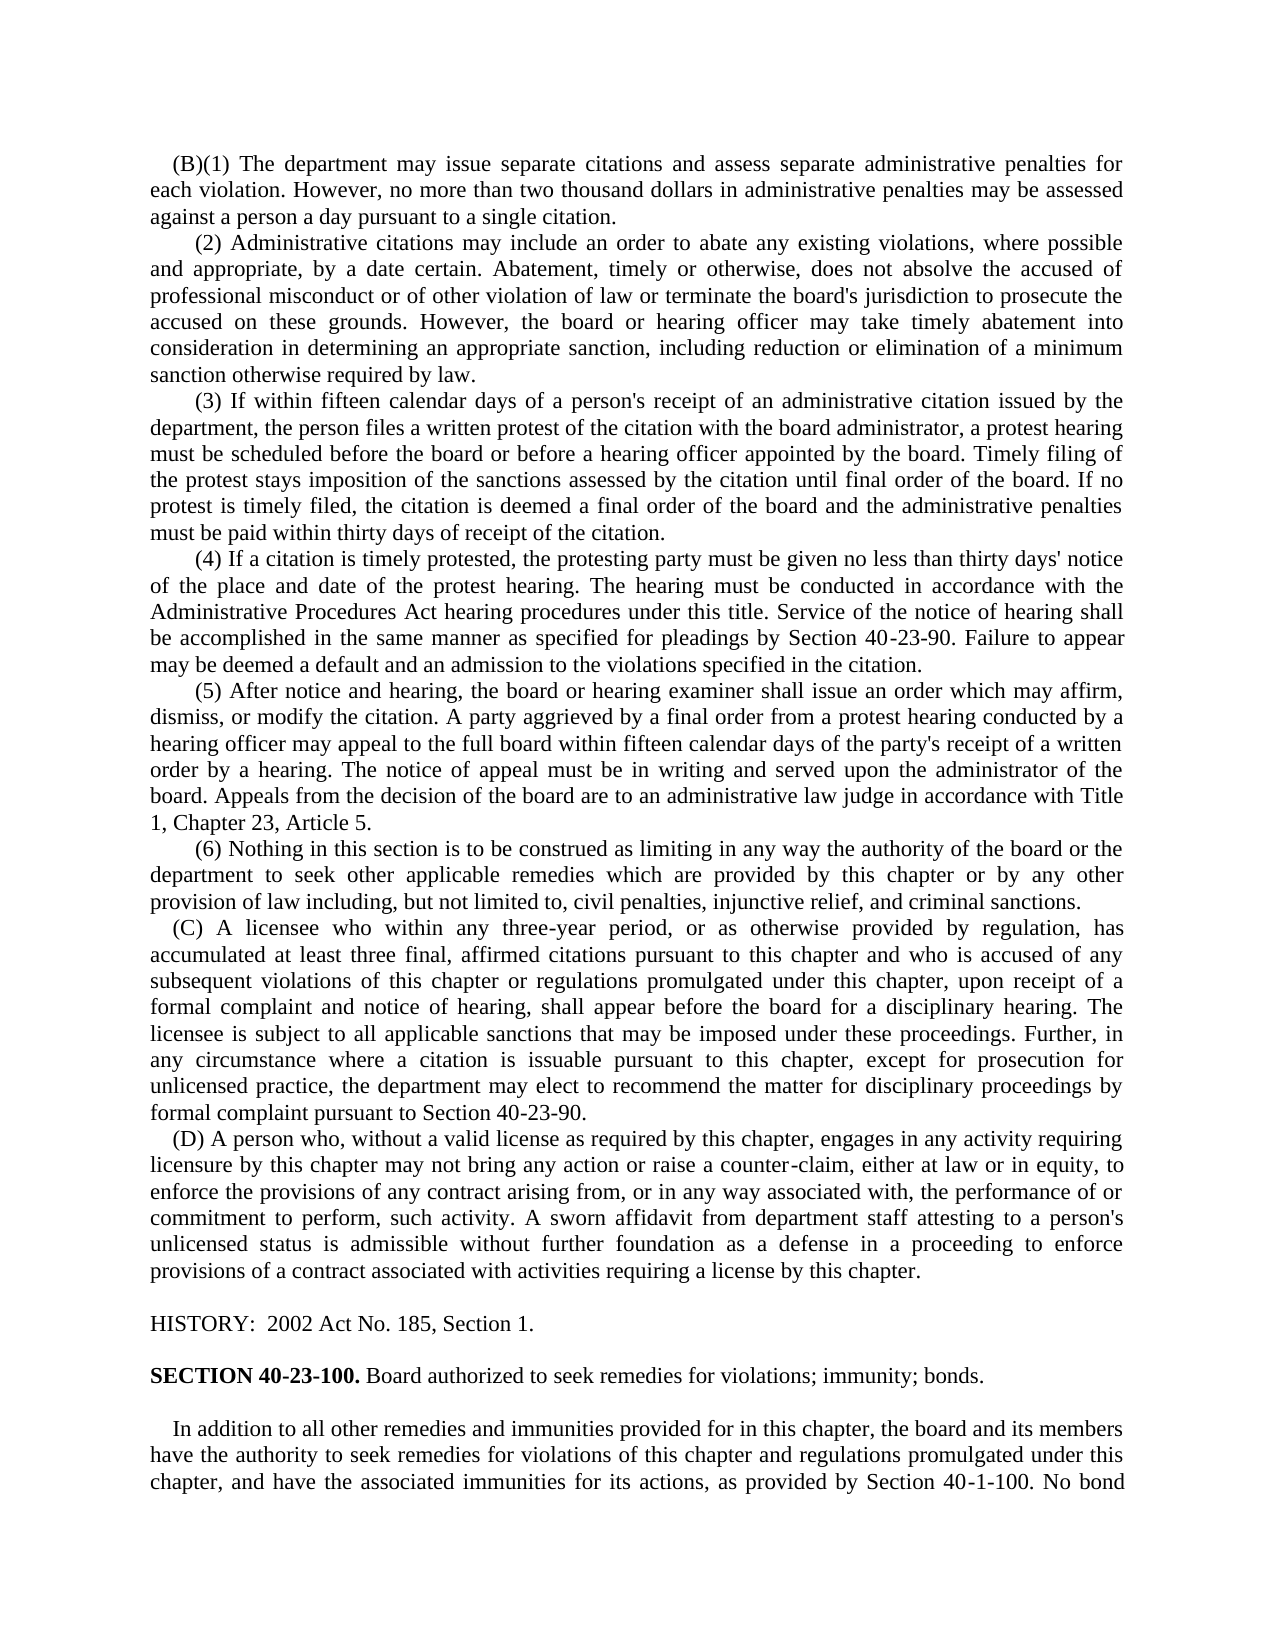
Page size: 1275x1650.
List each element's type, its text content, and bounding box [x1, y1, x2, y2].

text (3) If within fifteen calendar days of a person's receipt of an administrative citation issued by the department, the person files a written protest of the citation with the board administrator, a protest hearing must be scheduled before the board or before a hearing officer appointed by the board. Timely filing of the protest stays imposition of the sanctions assessed by the citation until final order of the board. If no protest is timely filed, the citation is deemed a final order of the board and the administrative penalties must be paid within thirty days of receipt of the citation. [150, 387, 1125, 545]
text (4) If a citation is timely protested, the protesting party must be given no less than thirty days' notice of the place and date of the protest hearing. The hearing must be conducted in accordance with the Administrative Procedures Act hearing procedures under this title. Service of the notice of hearing shall be accomplished in the same manner as specified for pleadings by Section 40-23-90. Failure to appear may be deemed a default and an admission to the violations specified in the citation. [150, 545, 1125, 677]
text (C) A licensee who within any three-year period, or as otherwise provided by regulation, has accumulated at least three final, affirmed citations pursuant to this chapter and who is accused of any subsequent violations of this chapter or regulations promulgated under this chapter, upon receipt of a formal complaint and notice of hearing, shall appear before the board for a disciplinary hearing. The licensee is subject to all applicable sanctions that may be imposed under these proceedings. Further, in any circumstance where a citation is issuable pursuant to this chapter, except for prosecution for unlicensed practice, the department may elect to recommend the matter for disciplinary proceedings by formal complaint pursuant to Section 40-23-90. [150, 914, 1125, 1125]
text (2) Administrative citations may include an order to abate any existing violations, where possible and appropriate, by a date certain. Abatement, timely or otherwise, does not absolve the accused of professional misconduct or of other violation of law or terminate the board's jurisdiction to prosecute the accused on these grounds. However, the board or hearing officer may take timely abatement into consideration in determining an appropriate sanction, including reduction or elimination of a minimum sanction otherwise required by law. [150, 229, 1125, 387]
text (B)(1) The department may issue separate citations and assess separate administrative penalties for each violation. However, no more than two thousand dollars in administrative penalties may be assessed against a person a day pursuant to a single citation. [150, 150, 1125, 229]
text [150, 1415, 1125, 1494]
text HISTORY: 2002 Act No. 185, Section 1. [150, 1309, 1125, 1336]
text (5) After notice and hearing, the board or hearing examiner shall issue an order which may affirm, dismiss, or modify the citation. A party aggrieved by a final order from a protest hearing conducted by a hearing officer may appeal to the full board within fifteen calendar days of the party's receipt of a written order by a hearing. The notice of appeal must be in writing and served upon the administrator of the board. Appeals from the decision of the board are to an administrative law judge in accordance with Title 1, Chapter 23, Article 5. [150, 677, 1125, 835]
text SECTION 40-23-100. Board authorized to seek remedies for violations; immunity; bonds. [150, 1362, 1125, 1389]
text (D) A person who, without a valid license as required by this chapter, engages in any activity requiring licensure by this chapter may not bring any action or raise a counter-claim, either at law or in equity, to enforce the provisions of any contract arising from, or in any way associated with, the performance of or commitment to perform, such activity. A sworn affidavit from department staff attesting to a person's unlicensed status is admissible without further foundation as a defense in a proceeding to enforce provisions of a contract associated with activities requiring a license by this chapter. [150, 1125, 1125, 1283]
text (6) Nothing in this section is to be construed as limiting in any way the authority of the board or the department to seek other applicable remedies which are provided by this chapter or by any other provision of law including, but not limited to, civil penalties, injunctive relief, and criminal sanctions. [150, 835, 1125, 914]
